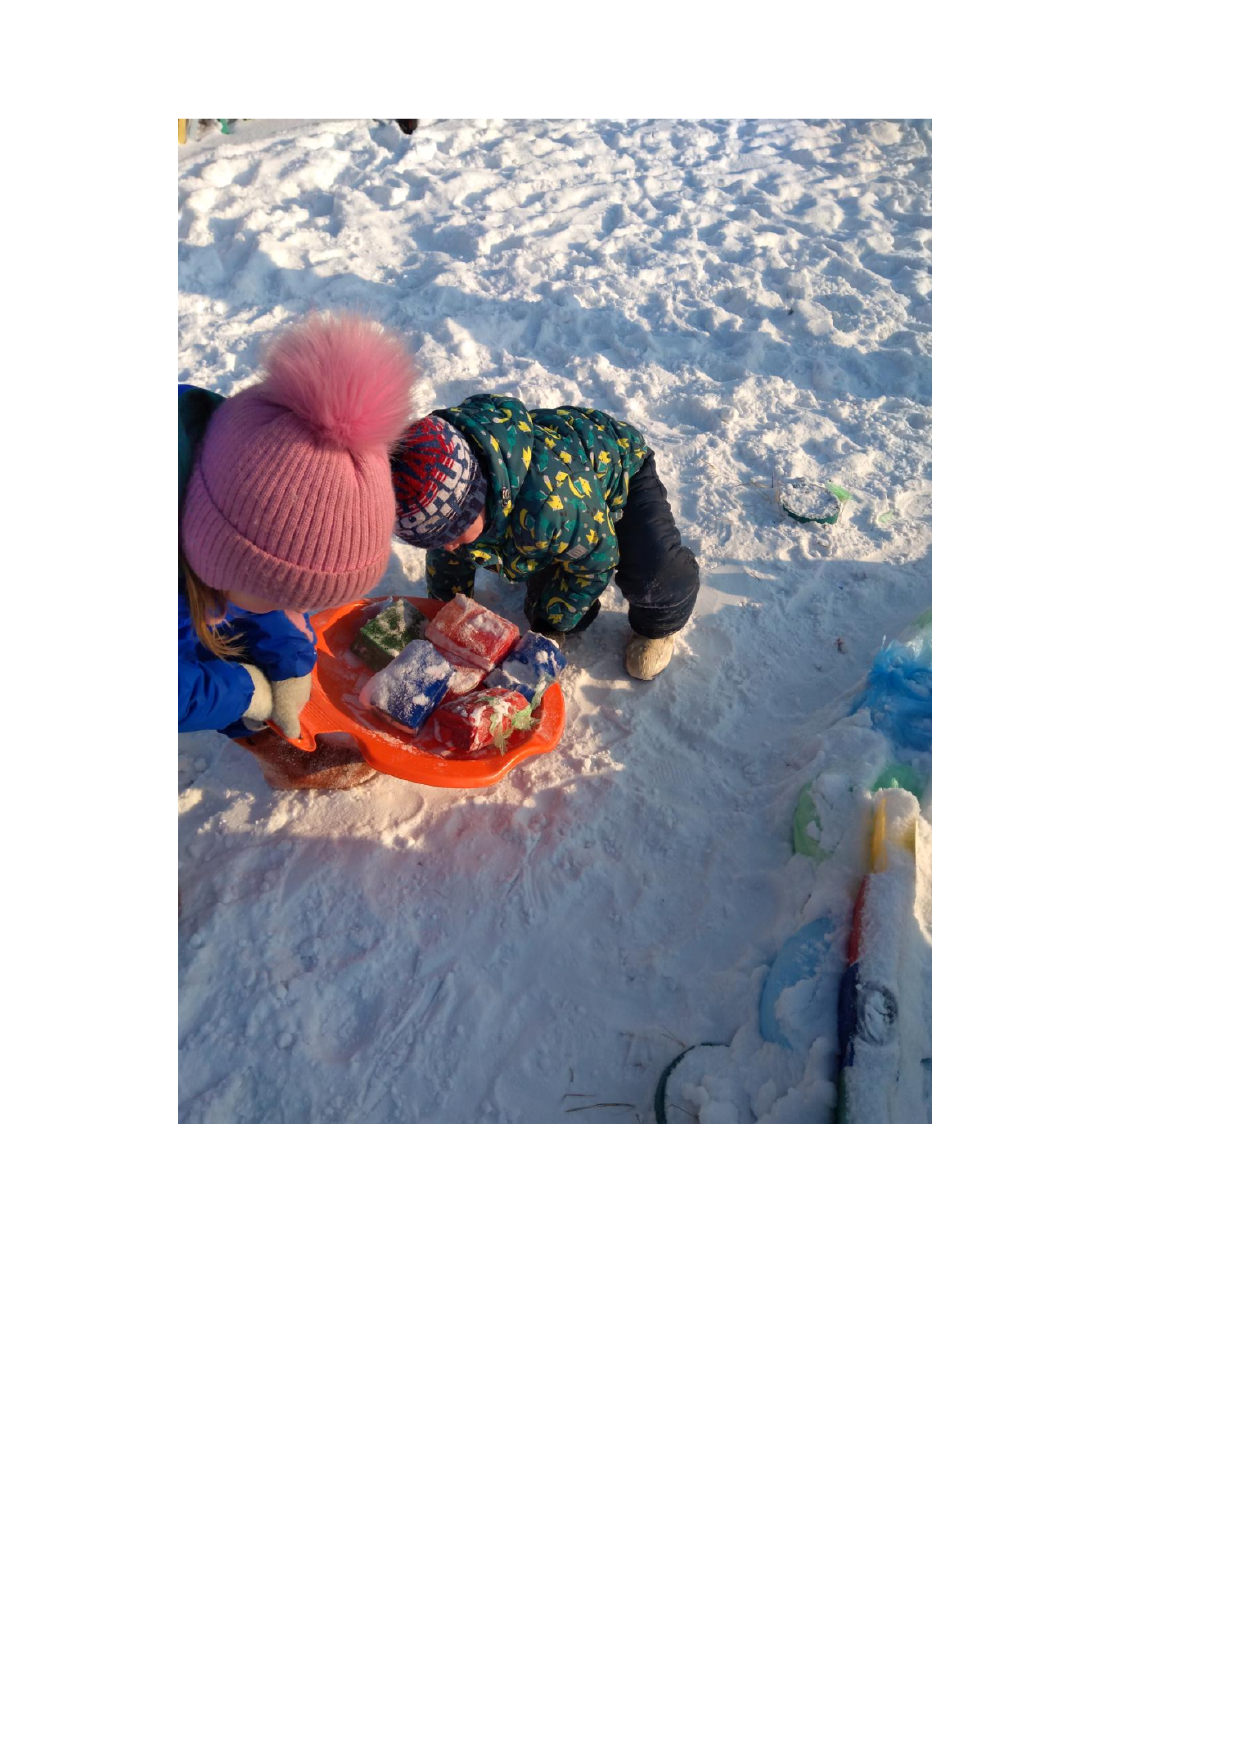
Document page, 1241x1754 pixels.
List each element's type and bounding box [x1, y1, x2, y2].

picture [178, 120, 932, 1123]
